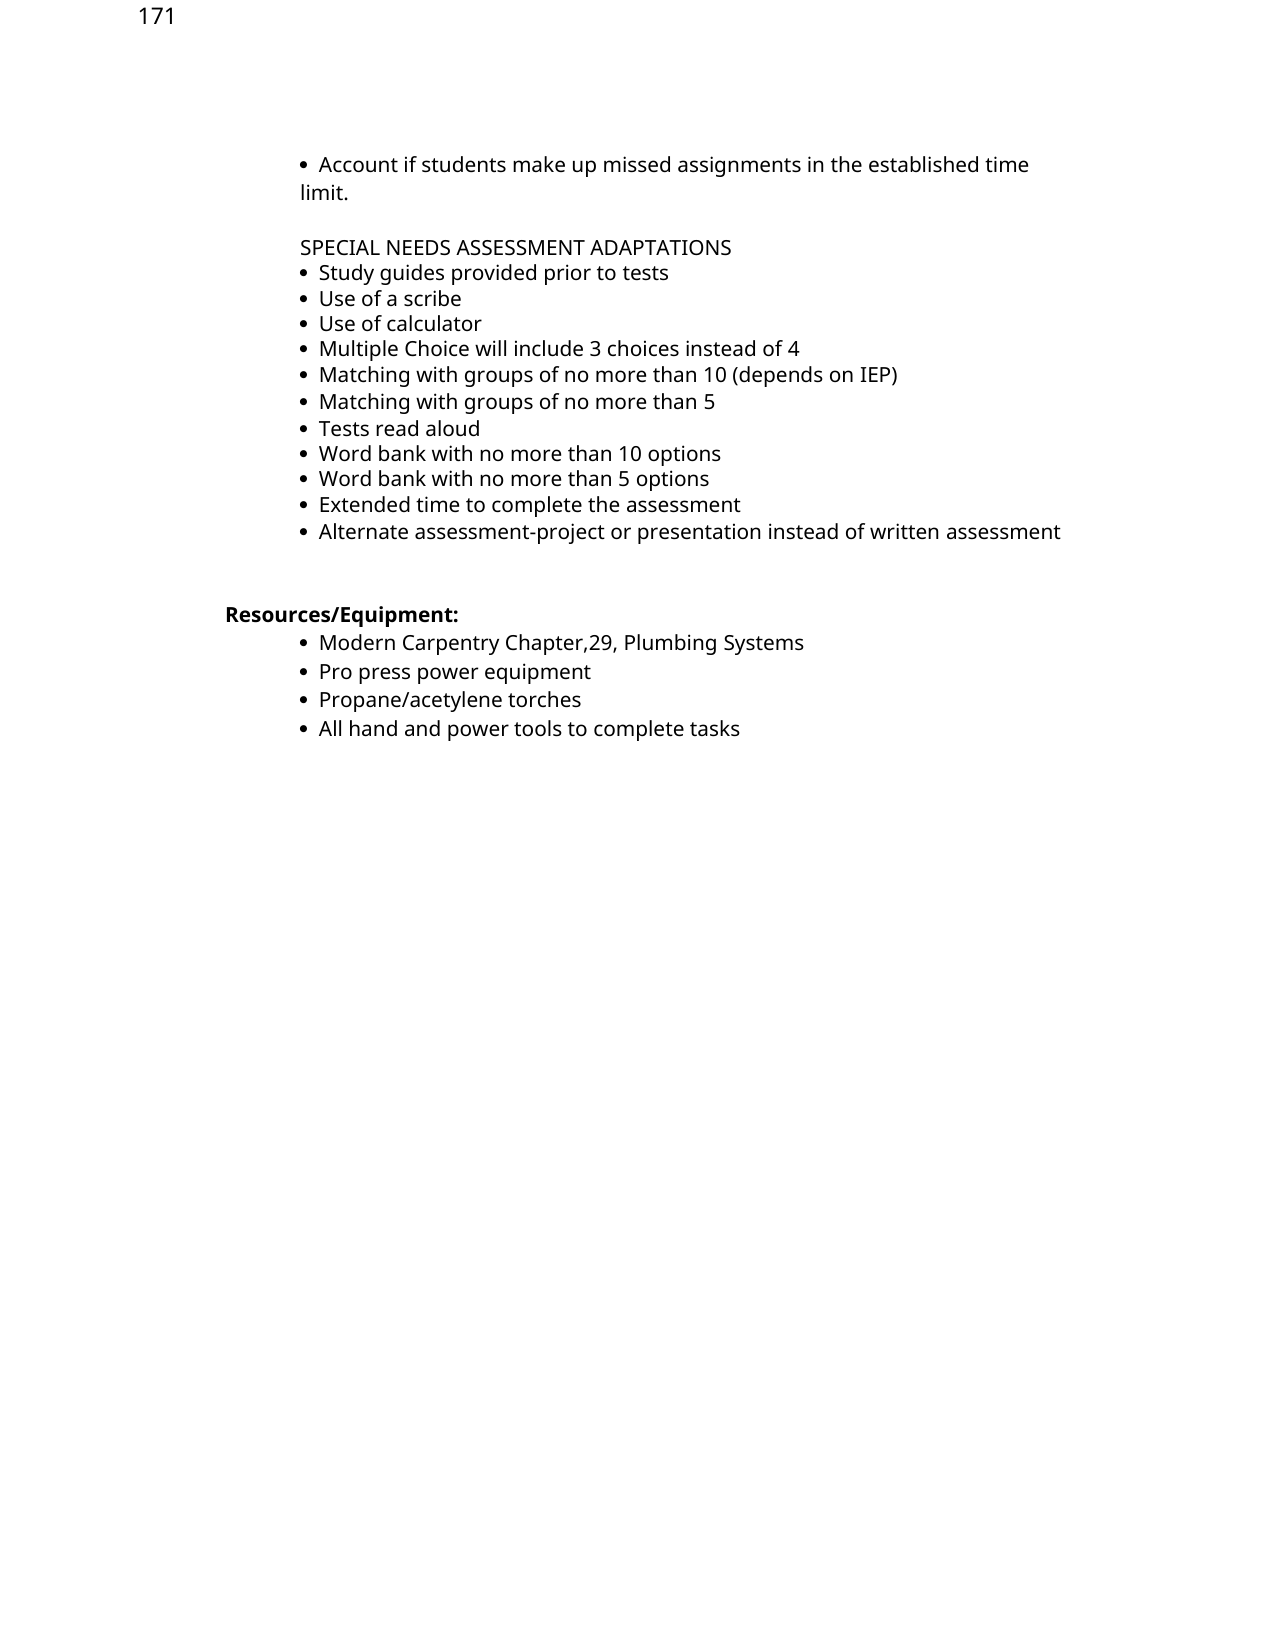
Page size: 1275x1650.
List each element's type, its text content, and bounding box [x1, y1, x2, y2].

list Extended time to complete the assessment [300, 492, 1135, 517]
list Propane/acetylene torches [300, 685, 1135, 714]
list Matching with groups of no more than 10 (depends on IEP) [300, 362, 1135, 387]
list All hand and power tools to complete tasks [300, 714, 1135, 742]
subtitle Resources/Equipment: [225, 600, 1135, 628]
text SPECIAL NEEDS ASSESSMENT ADAPTATIONS [300, 235, 1135, 261]
list Account if students make up missed assignments in the established time limit. [300, 150, 1083, 207]
list Pro press power equipment [300, 657, 1135, 685]
list Use of calculator [300, 311, 1135, 337]
list Word bank with no more than 5 options [300, 466, 1135, 492]
list Word bank with no more than 10 options [300, 441, 1135, 466]
list Study guides provided prior to tests [300, 261, 1135, 286]
list Modern Carpentry Chapter,29, Plumbing Systems [300, 628, 1135, 657]
list Tests read aloud [300, 416, 1135, 441]
list Multiple Choice will include 3 choices instead of 4 [300, 337, 1135, 362]
list Alternate assessment-project or presentation instead of written assessment [300, 517, 1135, 546]
list Matching with groups of no more than 5 [300, 387, 1135, 416]
list Use of a scribe [300, 286, 1135, 311]
